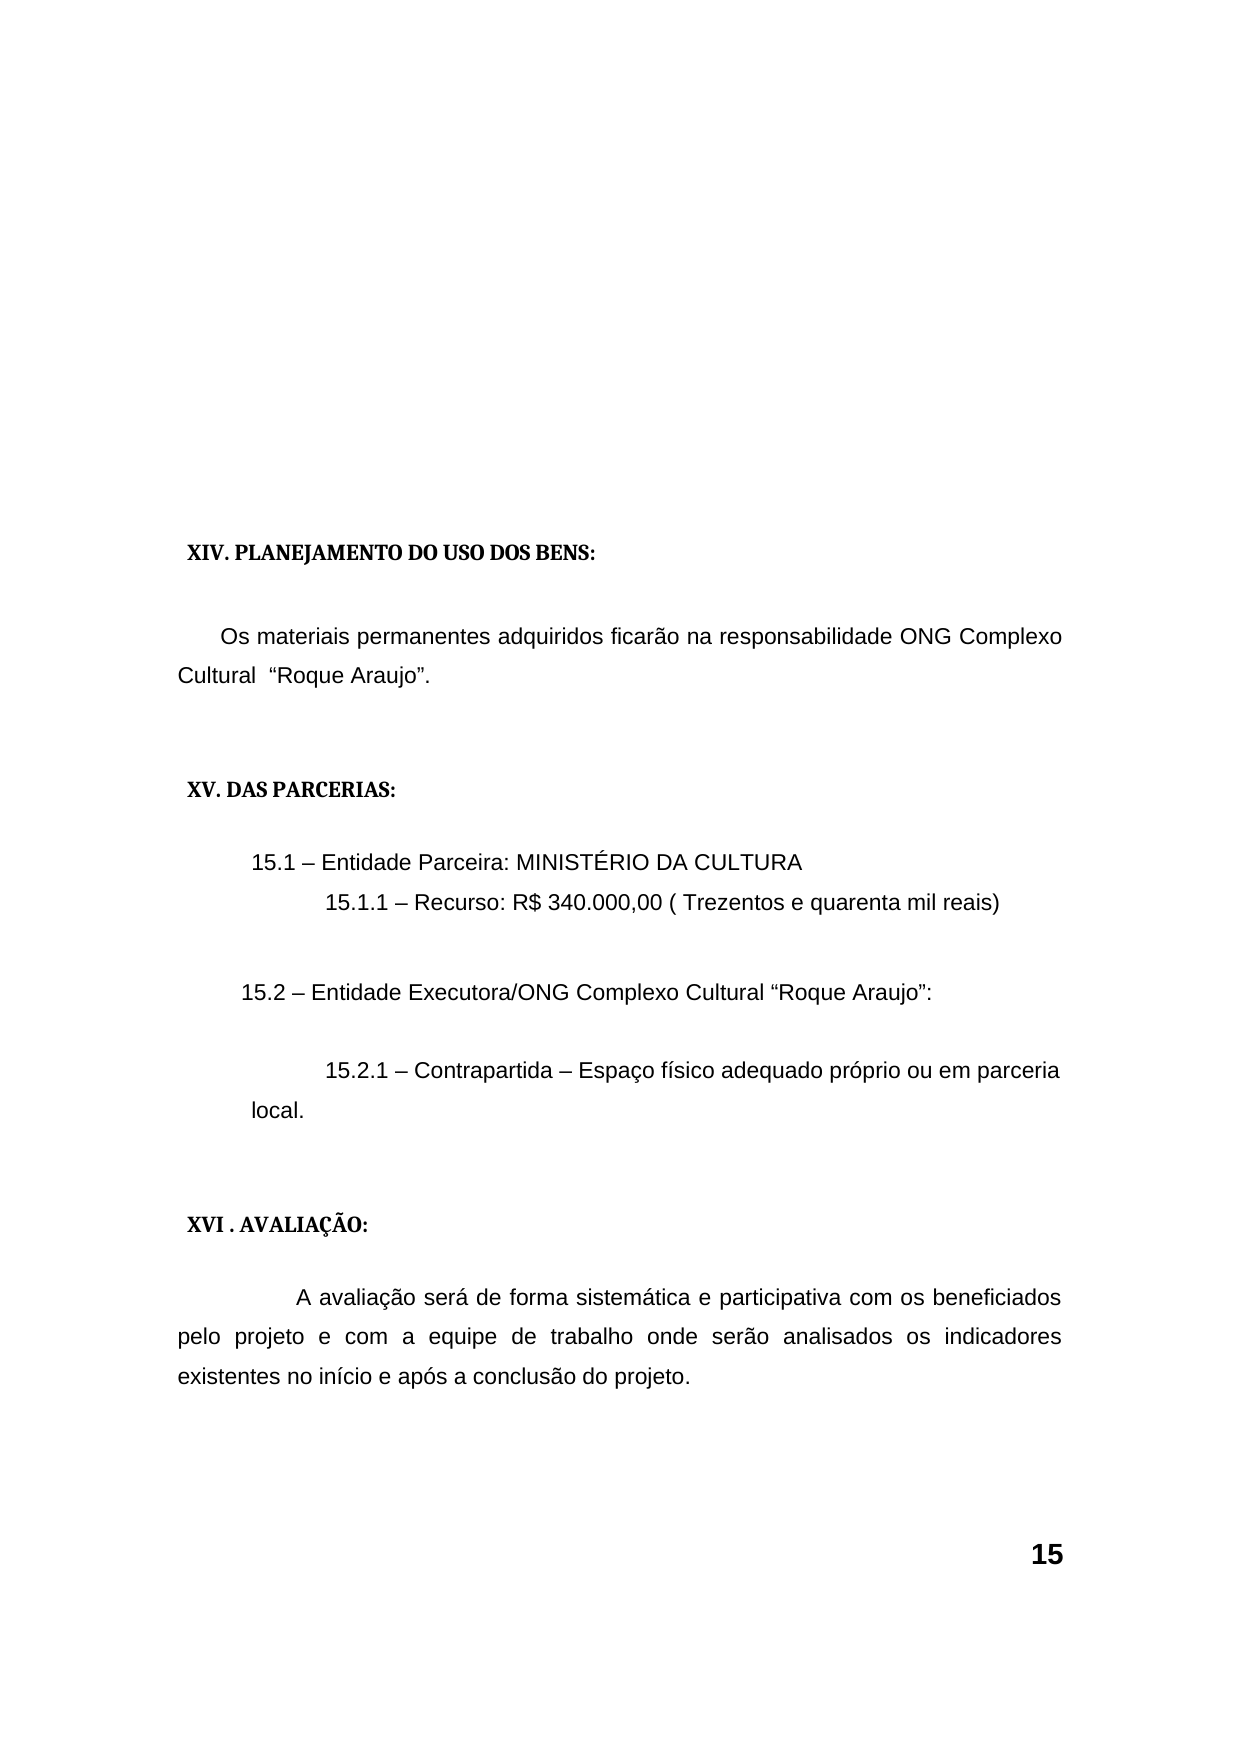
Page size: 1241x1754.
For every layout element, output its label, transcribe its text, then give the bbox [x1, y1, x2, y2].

text Os materiais permanentes adquiridos ficarão na responsabilidade ONG Complexo Cultural “Roque Araujo”. [177, 623, 1063, 689]
text XV. DAS PARCERIAS: [177, 777, 1063, 803]
text 15.2 – Entidade Executora/ONG Complexo Cultural “Roque Araujo”: [177, 978, 1063, 1005]
text 15.1.1 – Recurso: R$ 340.000,00 ( Trezentos e quarenta mil reais) [251, 889, 1063, 915]
text XIV. PLANEJAMENTO DO USO DOS BENS: [177, 540, 1063, 566]
text XVI . AVALIAÇÃO: [177, 1212, 1063, 1238]
text 15.2.1 – Contrapartida – Espaço físico adequado próprio ou em parceria local. [251, 1057, 1063, 1123]
text 15.1 – Entidade Parceira: MINISTÉRIO DA CULTURA [177, 849, 1063, 876]
text A avaliação será de forma sistemática e participativa com os beneficiados pelo projeto e com a equipe de trabalho onde serão analisados os indicadores existentes no início e após a conclusão do projeto. [177, 1284, 1063, 1389]
